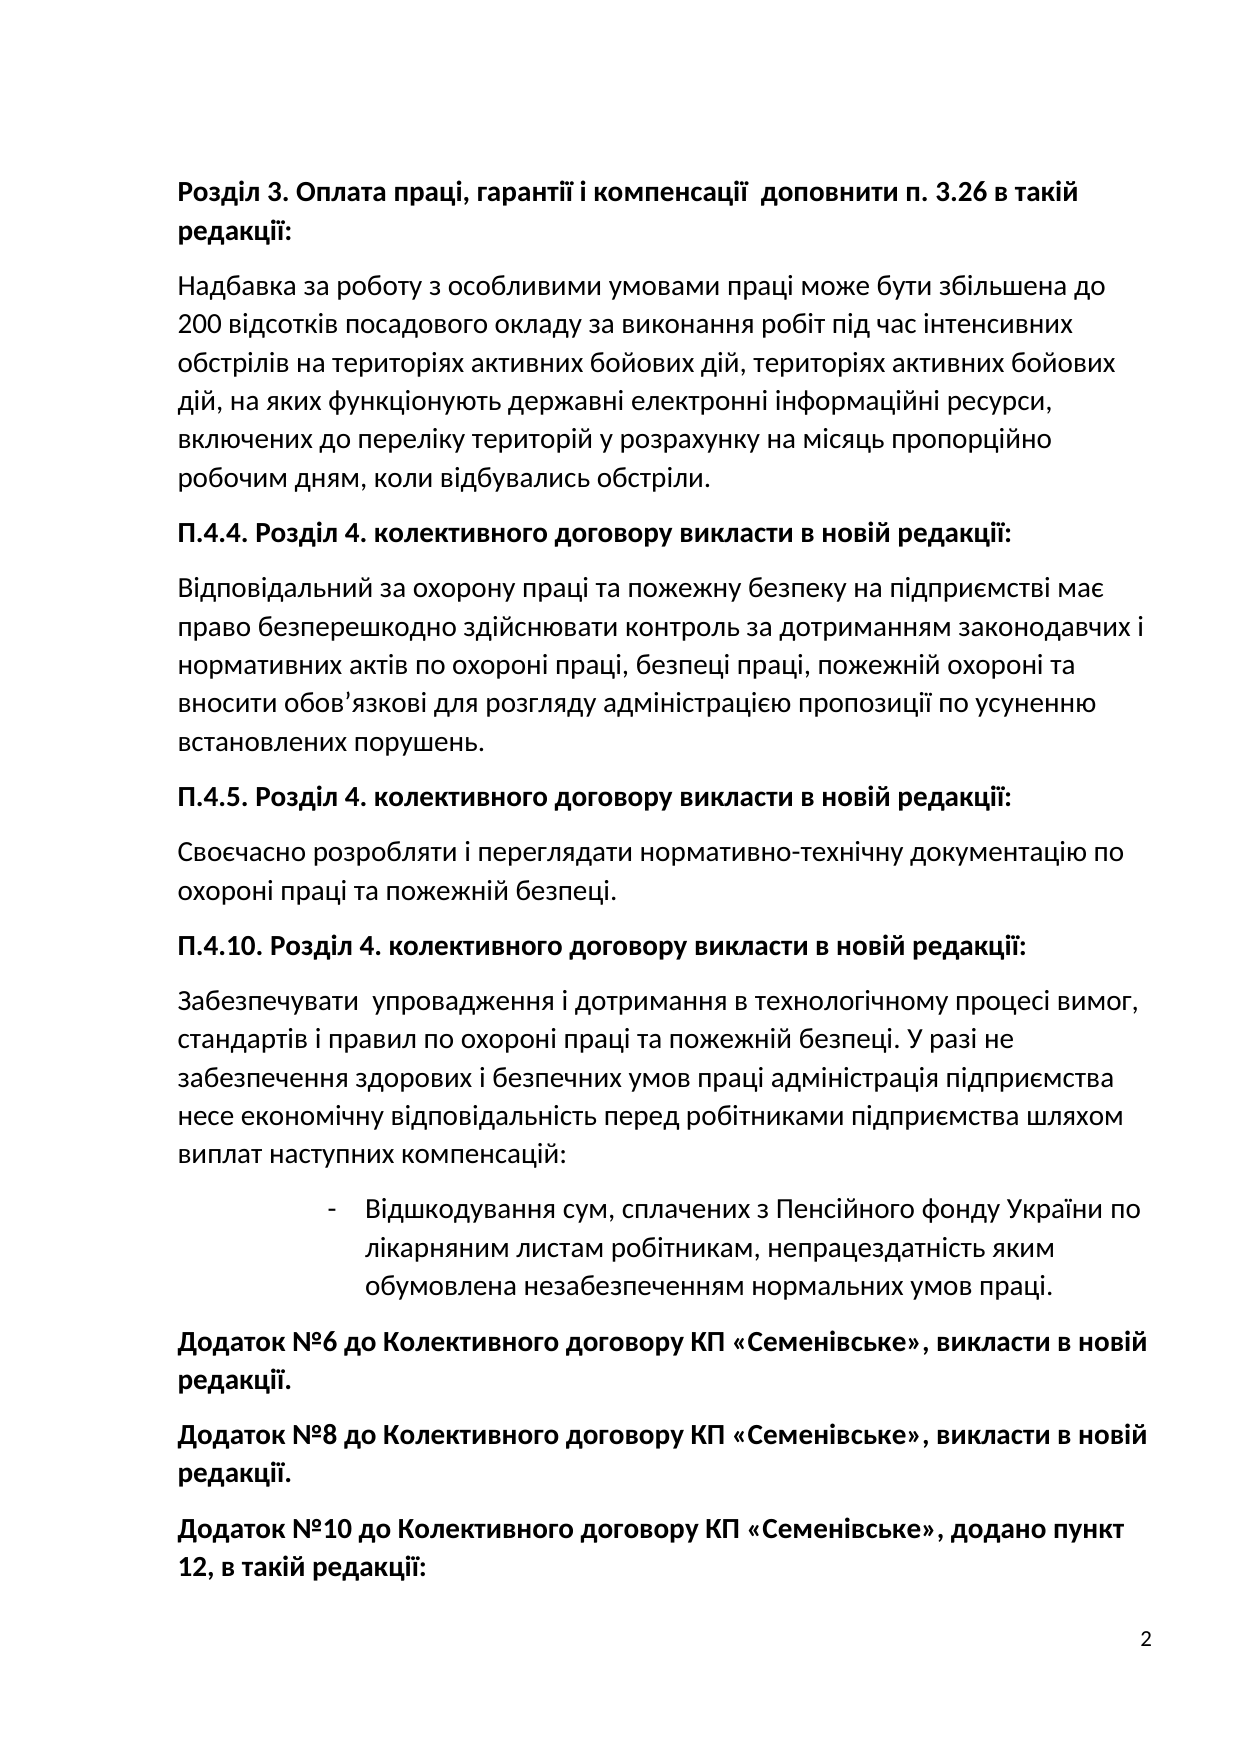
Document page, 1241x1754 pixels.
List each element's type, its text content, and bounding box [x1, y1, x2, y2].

list Відшкодування сум, сплачених з Пенсійного фонду України по лікарняним листам робітникам, непрацездатність яким обумовлена незабезпеченням нормальних умов праці. [327, 1191, 1152, 1303]
text Надбавка за роботу з особливими умовами праці може бути збільшена до 200 відсотків посадового окладу за виконання робіт під час інтенсивних обстрілів на територіях активних бойових дій, територіях активних бойових дій, на яких функціонують державні електронні інформаційні ресурси, включених до переліку територій у розрахунку на місяць пропорційно робочим дням, коли відбувались обстріли. [177, 267, 1152, 494]
text П.4.4. Розділ 4. колективного договору викласти в новій редакції: [177, 514, 1152, 550]
text Додаток №8 до Колективного договору КП «Семенівське», викласти в новій редакції. [177, 1416, 1152, 1490]
text П.4.5. Розділ 4. колективного договору викласти в новій редакції: [177, 778, 1152, 814]
text Додаток №10 до Колективного договору КП «Семенівське», додано пункт 12, в такій редакції: [177, 1510, 1152, 1584]
text Розділ 3. Оплата праці, гарантії і компенсації доповнити п. 3.26 в такій редакції: [177, 173, 1152, 247]
text Відповідальний за охорону праці та пожежну безпеку на підприємстві має право безперешкодно здійснювати контроль за дотриманням законодавчих і нормативних актів по охороні праці, безпеці праці, пожежній охороні та вносити обов’язкові для розгляду адміністрацією пропозиції по усуненню встановлених порушень. [177, 569, 1152, 758]
text Додаток №6 до Колективного договору КП «Семенівське», викласти в новій редакції. [177, 1323, 1152, 1397]
text Забезпечувати упровадження і дотримання в технологічному процесі вимог, стандартів і правил по охороні праці та пожежній безпеці. У разі не забезпечення здорових і безпечних умов праці адміністрація підприємства несе економічну відповідальність перед робітниками підприємства шляхом виплат наступних компенсацій: [177, 982, 1152, 1171]
text П.4.10. Розділ 4. колективного договору викласти в новій редакції: [177, 927, 1152, 962]
text Своєчасно розробляти і переглядати нормативно-технічну документацію по охороні праці та пожежній безпеці. [177, 833, 1152, 907]
